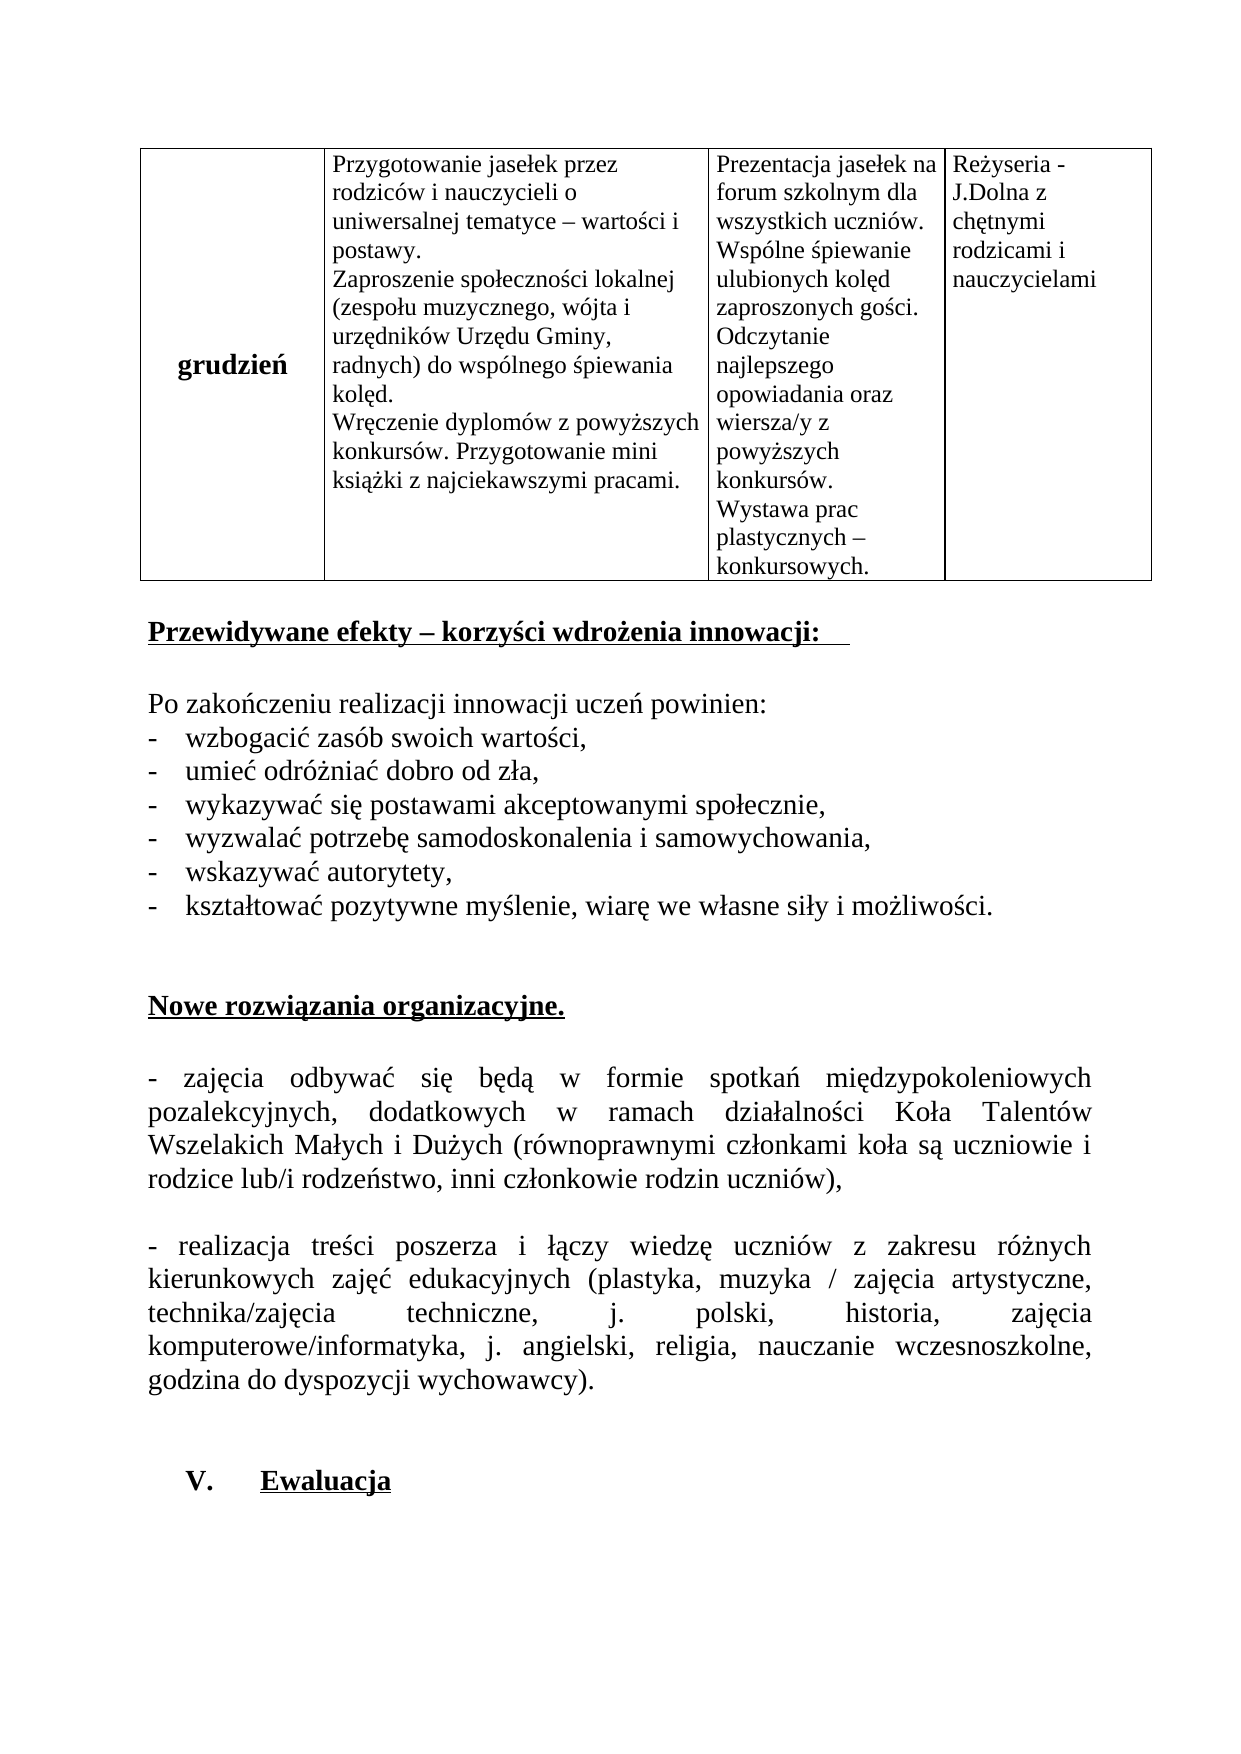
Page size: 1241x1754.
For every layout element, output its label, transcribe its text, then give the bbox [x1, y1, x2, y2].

list kształtować pozytywne myślenie, wiarę we własne siły i możliwości. [148, 888, 1093, 921]
list wyzwalać potrzebę samodoskonalenia i samowychowania, [148, 821, 1093, 854]
text Przewidywane efekty – korzyści wdrożenia innowacji: [148, 614, 1093, 648]
table_cell grudzień [141, 149, 324, 580]
text Po zakończeniu realizacji innowacji uczeń powinien: [148, 686, 1093, 720]
list umieć odróżniać dobro od zła, [148, 753, 1093, 787]
list wskazywać autorytety, [148, 854, 1093, 888]
list wykazywać się postawami akceptowanymi społecznie, [148, 787, 1093, 821]
list wzbogacić zasób swoich wartości, [148, 720, 1093, 753]
table_cell Prezentacja jasełek na forum szkolnym dla wszystkich uczniów. Wspólne śpiewanie ulubionych kolęd zaproszonych gości. Odczytanie najlepszego opowiadania oraz wiersza/y z powyższych konkursów. Wystawa prac plastycznych – konkursowych. [709, 149, 944, 580]
table_cell Reżyseria - J.Dolna z chętnymi rodzicami i nauczycielami [946, 149, 1151, 580]
text - zajęcia odbywać się będą w formie spotkań międzypokoleniowych pozalekcyjnych, dodatkowych w ramach działalności Koła Talentów Wszelakich Małych i Dużych (równoprawnymi członkami koła są uczniowie i rodzice lub/i rodzeństwo, inni członkowie rodzin uczniów), [148, 1060, 1093, 1194]
table_cell Przygotowanie jasełek przez rodziców i nauczycieli o uniwersalnej tematyce – wartości i postawy. Zaproszenie społeczności lokalnej (zespołu muzycznego, wójta i urzędników Urzędu Gminy, radnych) do wspólnego śpiewania kolęd. Wręczenie dyplomów z powyższych konkursów. Przygotowanie mini książki z najciekawszymi pracami. [325, 149, 708, 580]
list Ewaluacja [185, 1463, 1093, 1496]
text Nowe rozwiązania organizacyjne. [148, 988, 1093, 1022]
text - realizacja treści poszerza i łączy wiedzę uczniów z zakresu różnych kierunkowych zajęć edukacyjnych (plastyka, muzyka / zajęcia artystyczne, technika/zajęcia techniczne, j. polski, historia, zajęcia komputerowe/informatyka, j. angielski, religia, nauczanie wczesnoszkolne, godzina do dyspozycji wychowawcy). [148, 1228, 1093, 1396]
